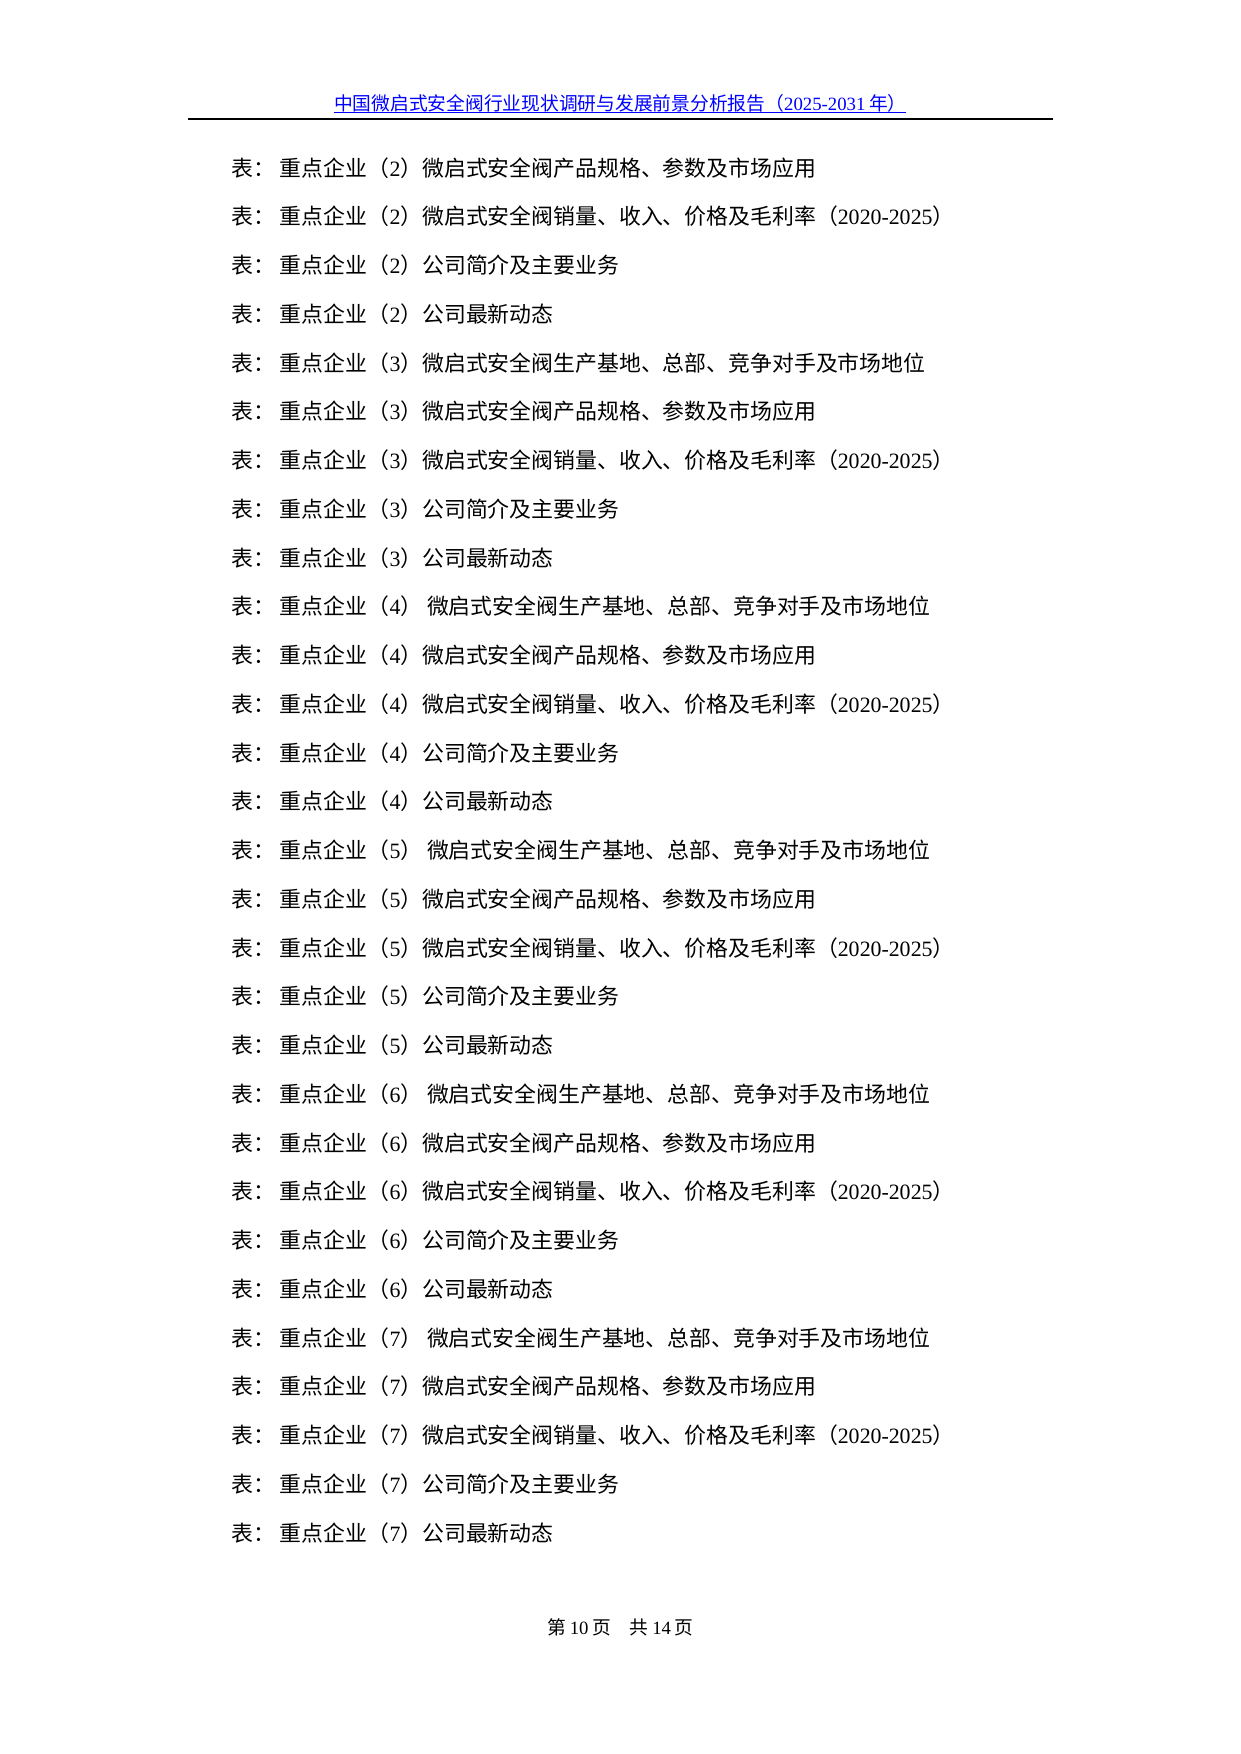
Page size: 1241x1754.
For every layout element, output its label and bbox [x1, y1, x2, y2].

text [187, 150, 1053, 1548]
